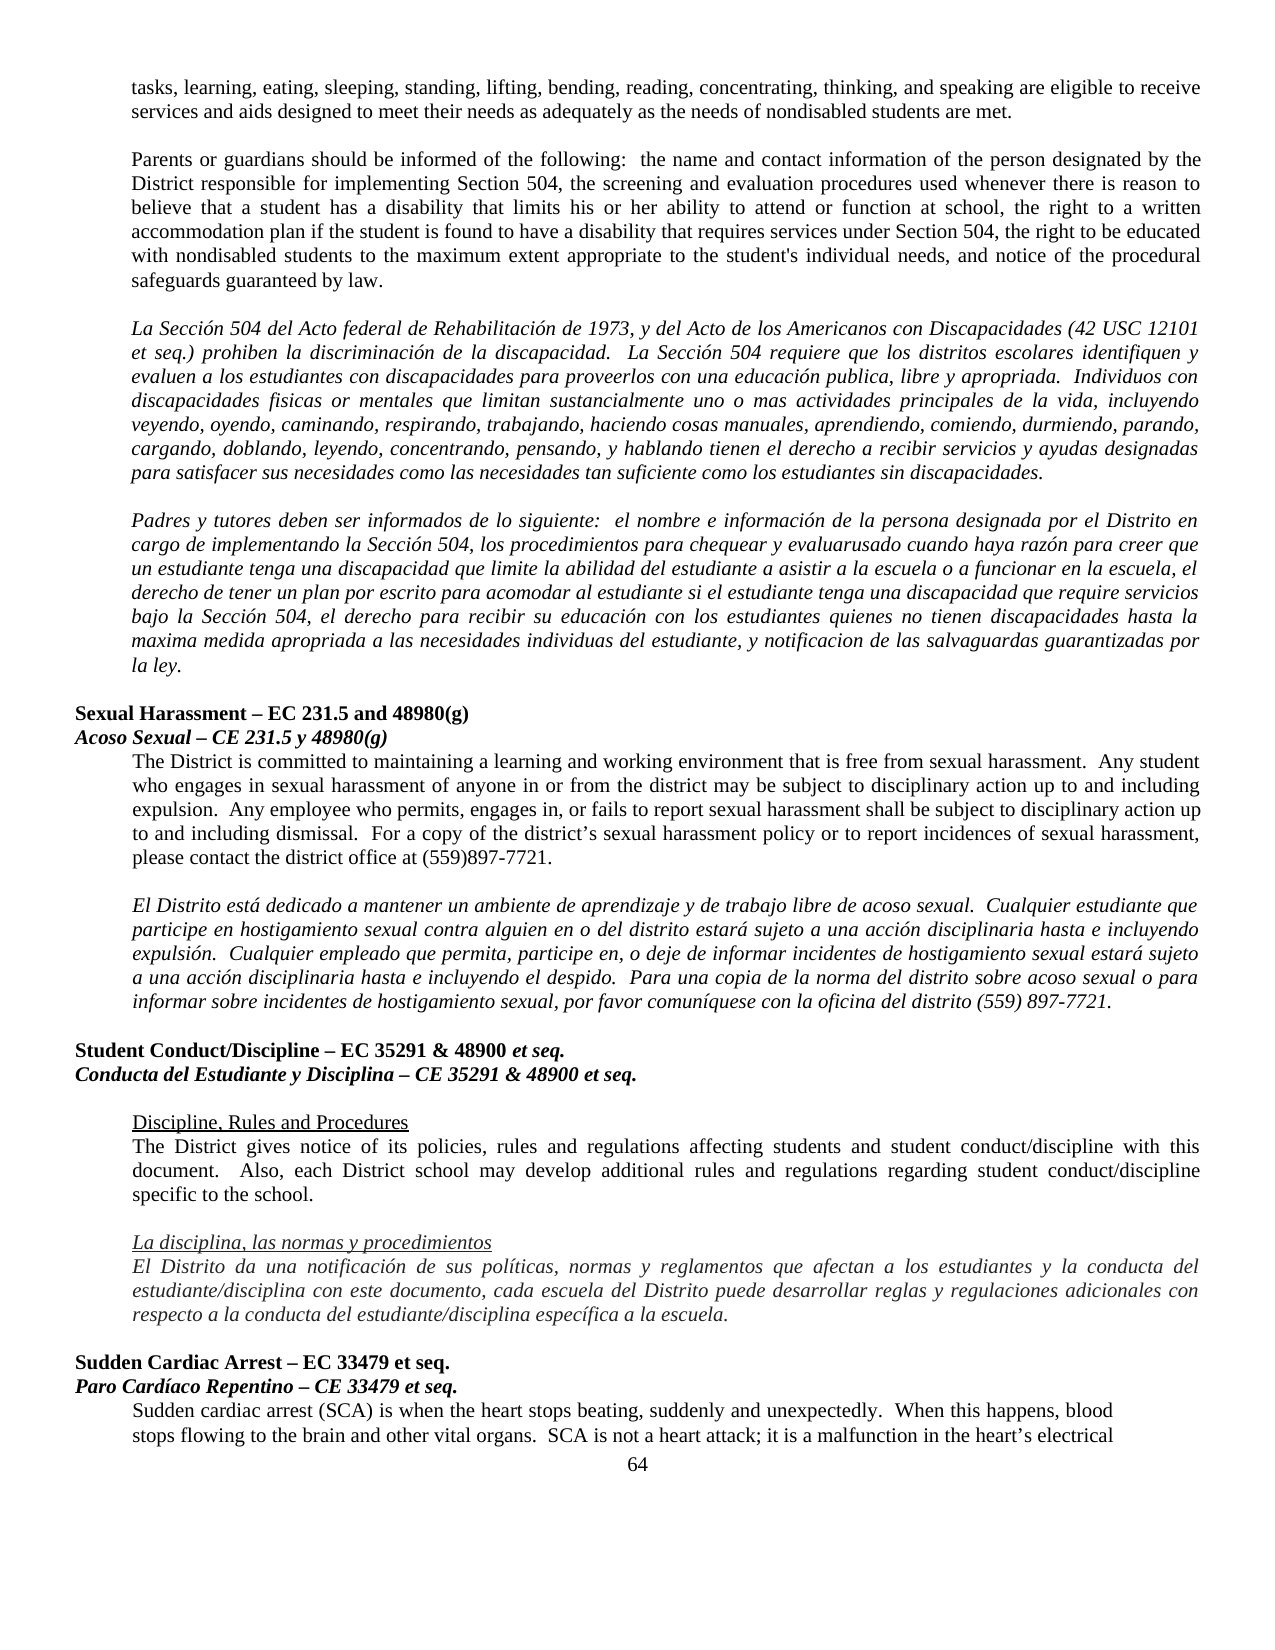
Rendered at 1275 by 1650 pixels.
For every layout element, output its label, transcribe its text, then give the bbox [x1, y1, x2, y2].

text Sudden Cardiac Arrest – EC 33479 et seq. [75, 1350, 1115, 1374]
text La Sección 504 del Acto federal de Rehabilitación de 1973, y del Acto de los Americanos con Discapacidades (42 USC 12101 et seq.) prohiben la discriminación de la discapacidad. La Sección 504 requiere que los distritos escolares identifiquen y evaluen a los estudiantes con discapacidades para proveerlos con una educación publica, libre y apropriada. Individuos con discapacidades fisicas or mentales que limitan sustancialmente uno o mas actividades principales de la vida, incluyendo veyendo, oyendo, caminando, respirando, trabajando, haciendo cosas manuales, aprendiendo, comiendo, durmiendo, parando, cargando, doblando, leyendo, concentrando, pensando, y hablando tienen el derecho a recibir servicios y ayudas designadas para satisfacer sus necesidades como las necesidades tan suficiente como los estudiantes sin discapacidades. [131, 316, 1202, 484]
text La disciplina, las normas y procedimientos [132, 1230, 1202, 1254]
text The District gives notice of its policies, rules and regulations affecting students and student conduct/discipline with this document. Also, each District school may develop additional rules and regulations regarding student conduct/discipline specific to the school. [132, 1134, 1202, 1206]
text Parents or guardians should be informed of the following: the name and contact information of the person designated by the District responsible for implementing Section 504, the screening and evaluation procedures used whenever there is reason to believe that a student has a disability that limits his or her ability to attend or function at school, the right to a written accommodation plan if the student is found to have a disability that requires services under Section 504, the right to be educated with nondisabled students to the maximum extent appropriate to the student's individual needs, and notice of the procedural safeguards guaranteed by law. [131, 147, 1202, 292]
text Padres y tutores deben ser informados de lo siguiente: el nombre e información de la persona designada por el Distrito en cargo de implementando la Sección 504, los procedimientos para chequear y evaluarusado cuando haya razón para creer que un estudiante tenga una discapacidad que limite la abilidad del estudiante a asistir a la escuela o a funcionar en la escuela, el derecho de tener un plan por escrito para acomodar al estudiante si el estudiante tenga una discapacidad que require servicios bajo la Sección 504, el derecho para recibir su educación con los estudiantes quienes no tienen discapacidades hasta la maxima medida apropriada a las necesidades individuas del estudiante, y notificacion de las salvaguardas guarantizadas por la ley. [131, 508, 1202, 677]
text Discipline, Rules and Procedures [132, 1110, 1202, 1134]
text The District is committed to maintaining a learning and working environment that is free from sexual harassment. Any student who engages in sexual harassment of anyone in or from the district may be subject to disciplinary action up to and including expulsion. Any employee who permits, engages in, or fails to report sexual harassment shall be subject to disciplinary action up to and including dismissal. For a copy of the district’s sexual harassment policy or to report incidences of sexual harassment, please contact the district office at (559)897-7721. [132, 749, 1202, 869]
text El Distrito está dedicado a mantener un ambiente de aprendizaje y de trabajo libre de acoso sexual. Cualquier estudiante que participe en hostigamiento sexual contra alguien en o del distrito estará sujeto a una acción disciplinaria hasta e incluyendo expulsión. Cualquier empleado que permita, participe en, o deje de informar incidentes de hostigamiento sexual estará sujeto a una acción disciplinaria hasta e incluyendo el despido. Para una copia de la norma del distrito sobre acoso sexual o para informar sobre incidentes de hostigamiento sexual, por favor comuníquese con la oficina del distrito (559) 897-7721. [132, 893, 1202, 1013]
text Paro Cardíaco Repentino – CE 33479 et seq. [75, 1374, 1115, 1398]
text Conducta del Estudiante y Disciplina – CE 35291 & 48900 et seq. [75, 1062, 1202, 1086]
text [132, 1398, 1114, 1447]
text Student Conduct/Discipline – EC 35291 & 48900 et seq. [75, 1037, 1202, 1062]
text El Distrito da una notificación de sus políticas, normas y reglamentos que afectan a los estudiantes y la conducta del estudiante/disciplina con este documento, cada escuela del Distrito puede desarrollar reglas y regulaciones adicionales con respecto a la conducta del estudiante/disciplina específica a la escuela. [132, 1254, 1202, 1326]
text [131, 75, 1202, 123]
text Acoso Sexual – CE 231.5 y 48980(g) [75, 725, 1202, 749]
text Sexual Harassment – EC 231.5 and 48980(g) [75, 701, 1202, 725]
